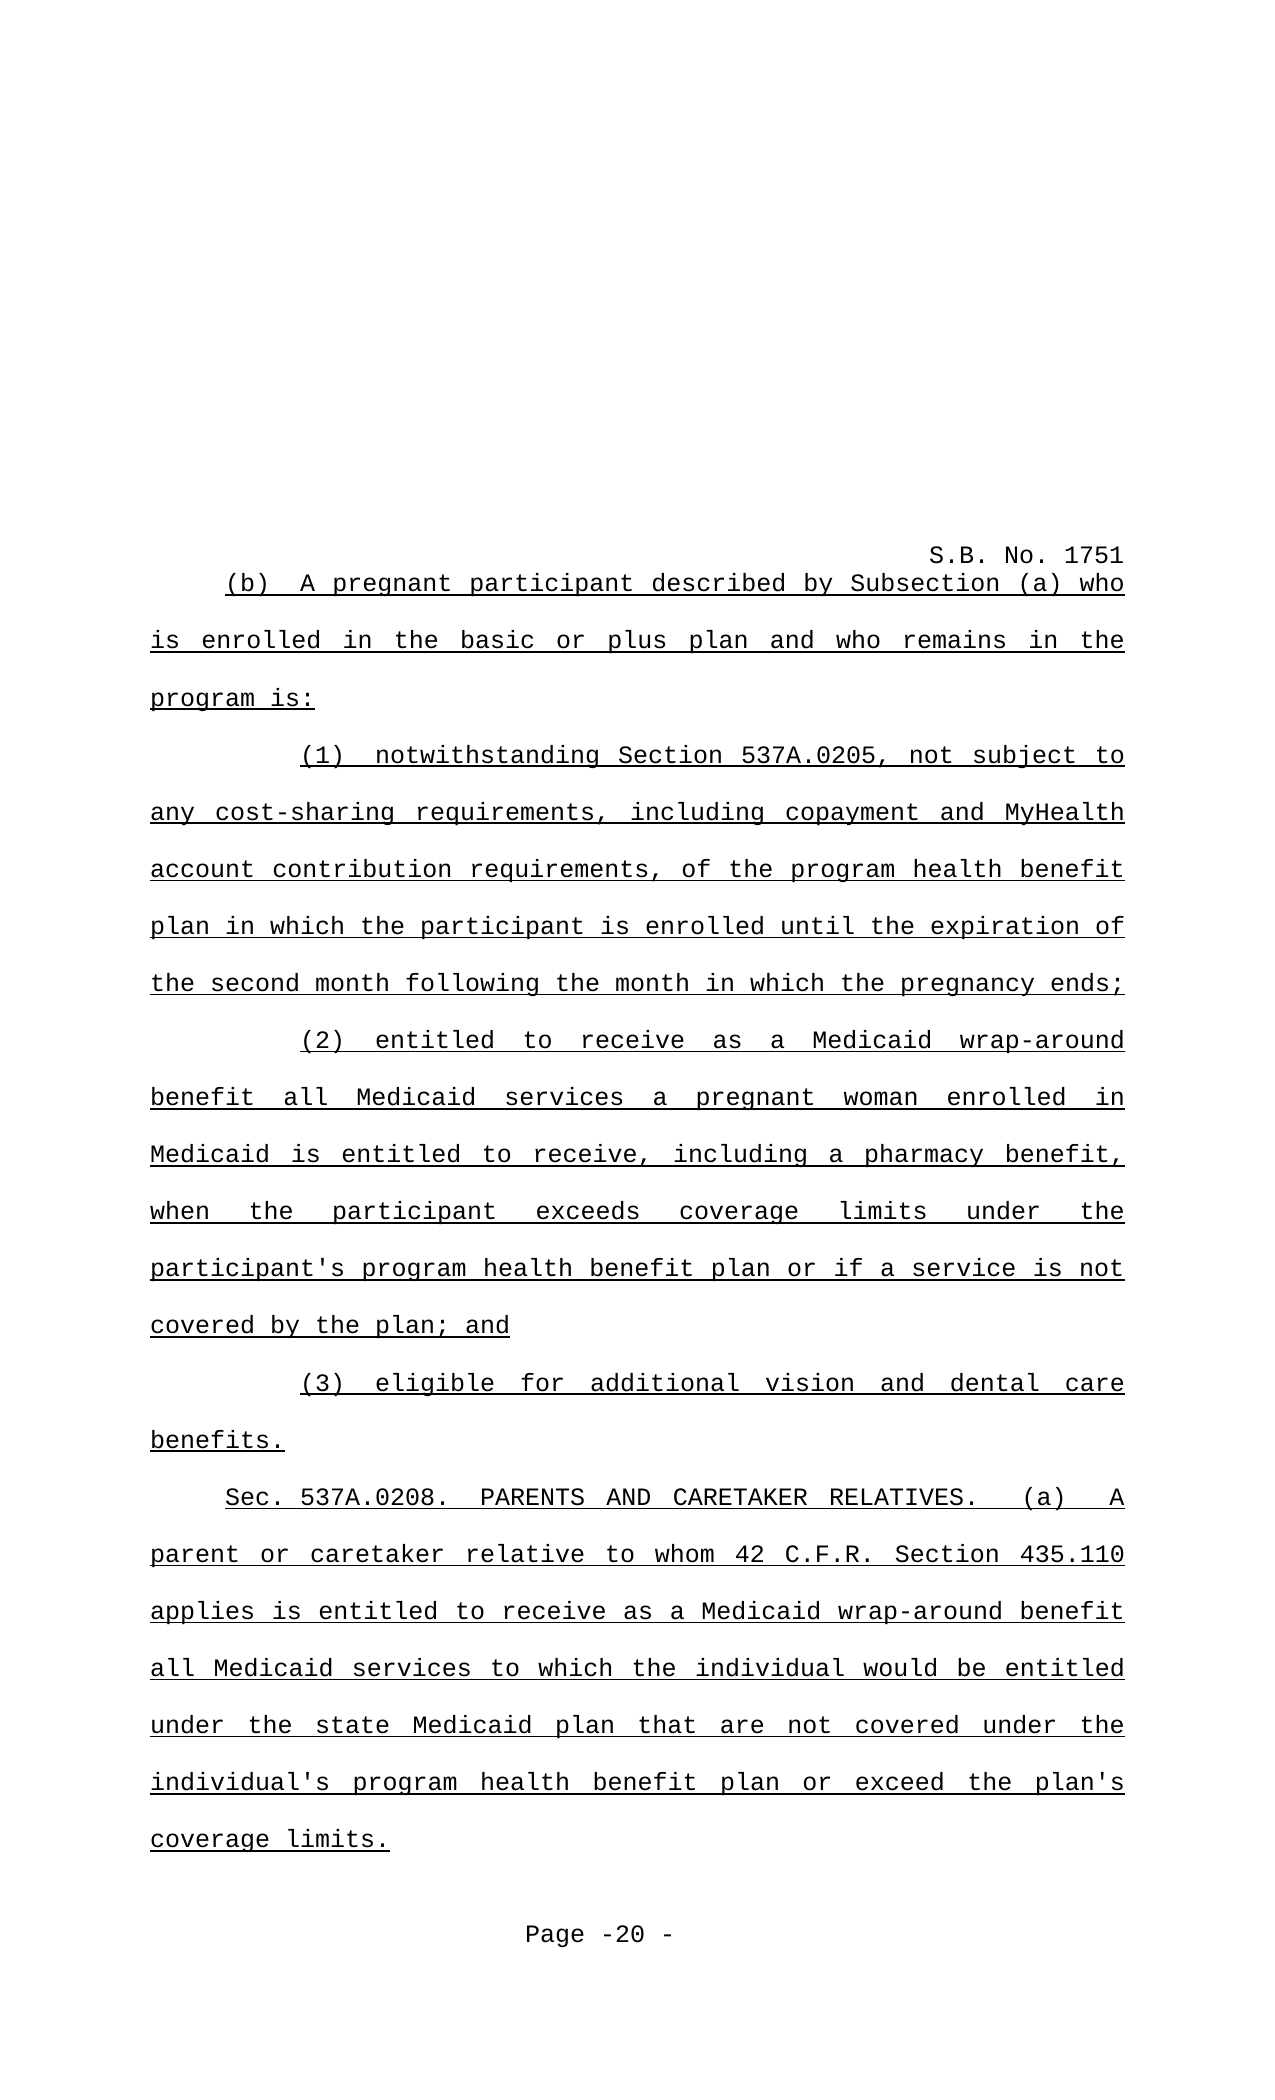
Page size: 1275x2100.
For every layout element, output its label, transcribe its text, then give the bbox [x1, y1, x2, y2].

text (1) notwithstanding Section 537A.0205, not subject to any cost-sharing requirements, including copayment and MyHealth account contribution requirements, of the program health benefit plan in which the participant is enrolled until the expiration of the second month following the month in which the pregnancy ends; [150, 881, 1125, 937]
text (1) notwithstanding Section 537A.0205, not subject to any cost-sharing requirements, including copayment and MyHealth account contribution requirements, of the program health benefit plan in which the participant is enrolled until the expiration of the second month following the month in which the pregnancy ends; [150, 824, 1125, 880]
text Sec. 537A.0208. PARENTS AND CARETAKER RELATIVES. (a) A parent or caretaker relative to whom 42 C.F.R. Section 435.110 applies is entitled to receive as a Medicaid wrap-around benefit all Medicaid services to which the individual would be entitled under the state Medicaid plan that are not covered under the individual's program health benefit plan or exceed the plan's coverage limits. [150, 1795, 1125, 1855]
text Sec. 537A.0208. PARENTS AND CARETAKER RELATIVES. (a) A parent or caretaker relative to whom 42 C.F.R. Section 435.110 applies is entitled to receive as a Medicaid wrap-around benefit all Medicaid services to which the individual would be entitled under the state Medicaid plan that are not covered under the individual's program health benefit plan or exceed the plan's coverage limits. [150, 1484, 1125, 1565]
text (2) entitled to receive as a Medicaid wrap-around benefit all Medicaid services a pregnant woman enrolled in Medicaid is entitled to receive, including a pharmacy benefit, when the participant exceeds coverage limits under the participant's program health benefit plan or if a service is not covered by the plan; and [150, 1110, 1125, 1165]
text (1) notwithstanding Section 537A.0205, not subject to any cost-sharing requirements, including copayment and MyHealth account contribution requirements, of the program health benefit plan in which the participant is enrolled until the expiration of the second month following the month in which the pregnancy ends; [150, 742, 1125, 822]
text (2) entitled to receive as a Medicaid wrap-around benefit all Medicaid services a pregnant woman enrolled in Medicaid is entitled to receive, including a pharmacy benefit, when the participant exceeds coverage limits under the participant's program health benefit plan or if a service is not covered by the plan; and [150, 1281, 1125, 1341]
text (2) entitled to receive as a Medicaid wrap-around benefit all Medicaid services a pregnant woman enrolled in Medicaid is entitled to receive, including a pharmacy benefit, when the participant exceeds coverage limits under the participant's program health benefit plan or if a service is not covered by the plan; and [150, 1224, 1125, 1279]
text (2) entitled to receive as a Medicaid wrap-around benefit all Medicaid services a pregnant woman enrolled in Medicaid is entitled to receive, including a pharmacy benefit, when the participant exceeds coverage limits under the participant's program health benefit plan or if a service is not covered by the plan; and [150, 1167, 1125, 1222]
text (b) A pregnant participant described by Subsection (a) who is enrolled in the basic or plus plan and who remains in the program is: [150, 571, 1125, 651]
text (b) A pregnant participant described by Subsection (a) who is enrolled in the basic or plus plan and who remains in the program is: [150, 653, 1125, 713]
text Sec. 537A.0208. PARENTS AND CARETAKER RELATIVES. (a) A parent or caretaker relative to whom 42 C.F.R. Section 435.110 applies is entitled to receive as a Medicaid wrap-around benefit all Medicaid services to which the individual would be entitled under the state Medicaid plan that are not covered under the individual's program health benefit plan or exceed the plan's coverage limits. [150, 1566, 1125, 1622]
text Sec. 537A.0208. PARENTS AND CARETAKER RELATIVES. (a) A parent or caretaker relative to whom 42 C.F.R. Section 435.110 applies is entitled to receive as a Medicaid wrap-around benefit all Medicaid services to which the individual would be entitled under the state Medicaid plan that are not covered under the individual's program health benefit plan or exceed the plan's coverage limits. [150, 1623, 1125, 1679]
text (3) eligible for additional vision and dental care benefits. [150, 1370, 1125, 1456]
text (1) notwithstanding Section 537A.0205, not subject to any cost-sharing requirements, including copayment and MyHealth account contribution requirements, of the program health benefit plan in which the participant is enrolled until the expiration of the second month following the month in which the pregnancy ends; [150, 938, 1125, 994]
text Sec. 537A.0208. PARENTS AND CARETAKER RELATIVES. (a) A parent or caretaker relative to whom 42 C.F.R. Section 435.110 applies is entitled to receive as a Medicaid wrap-around benefit all Medicaid services to which the individual would be entitled under the state Medicaid plan that are not covered under the individual's program health benefit plan or exceed the plan's coverage limits. [150, 1680, 1125, 1736]
text (2) entitled to receive as a Medicaid wrap-around benefit all Medicaid services a pregnant woman enrolled in Medicaid is entitled to receive, including a pharmacy benefit, when the participant exceeds coverage limits under the participant's program health benefit plan or if a service is not covered by the plan; and [150, 1027, 1125, 1108]
text Sec. 537A.0208. PARENTS AND CARETAKER RELATIVES. (a) A parent or caretaker relative to whom 42 C.F.R. Section 435.110 applies is entitled to receive as a Medicaid wrap-around benefit all Medicaid services to which the individual would be entitled under the state Medicaid plan that are not covered under the individual's program health benefit plan or exceed the plan's coverage limits. [150, 1737, 1125, 1793]
